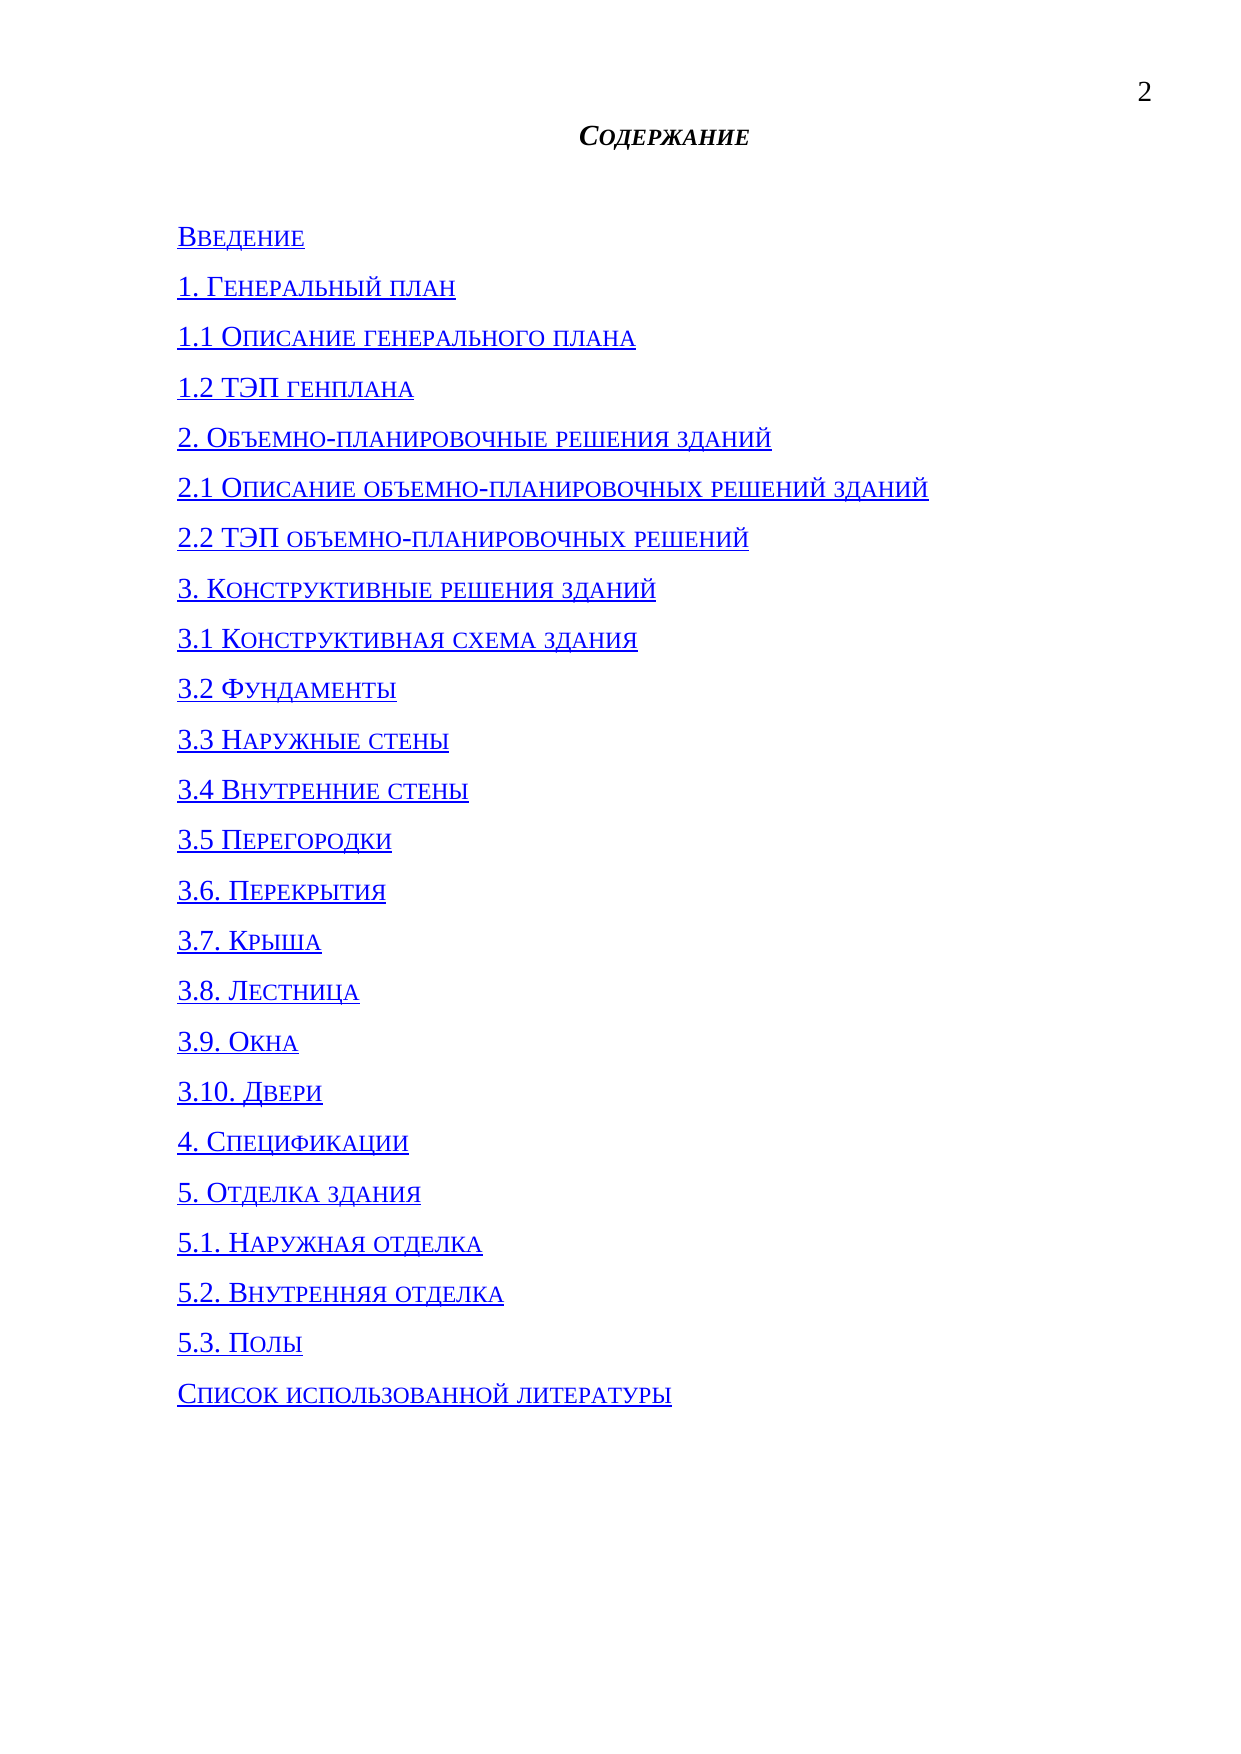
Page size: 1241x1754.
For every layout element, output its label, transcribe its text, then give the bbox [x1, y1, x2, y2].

text 3.7. Крыша [177, 923, 1152, 957]
text 3. Конструктивные решения зданий [177, 571, 1152, 604]
text 3.10. Двери [177, 1074, 1152, 1108]
text 1. Генеральный план [177, 269, 1152, 303]
text 4. Спецификации [177, 1124, 1152, 1158]
text 3.3 Наружные стены [177, 722, 1152, 755]
text 3.9. Окна [177, 1024, 1152, 1057]
text 5.2. Внутренняя отделка [177, 1275, 1152, 1309]
text 5. Отделка здания [177, 1175, 1152, 1208]
text 3.8. Лестница [177, 973, 1152, 1007]
text 3.2 Фундаменты [177, 672, 1152, 705]
text 2.2 ТЭП объемно-планировочных решений [177, 521, 1152, 554]
text 3.5 Перегородки [177, 822, 1152, 856]
text Содержание [177, 118, 1152, 152]
text Введение [177, 219, 1152, 252]
text 5.1. Наружная отделка [177, 1225, 1152, 1258]
text 5.3. Полы [177, 1326, 1152, 1359]
text 2. Объемно-планировочные решения зданий [177, 420, 1152, 453]
text Список использованной литературы [177, 1376, 1152, 1409]
text 3.1 Конструктивная схема здания [177, 621, 1152, 655]
text 2.1 Описание объемно-планировочных решений зданий [177, 470, 1152, 504]
text 1.1 Описание генерального плана [177, 319, 1152, 353]
text 3.6. Перекрытия [177, 873, 1152, 906]
text 3.4 Внутренние стены [177, 772, 1152, 806]
text 1.2 ТЭП генплана [177, 370, 1152, 403]
